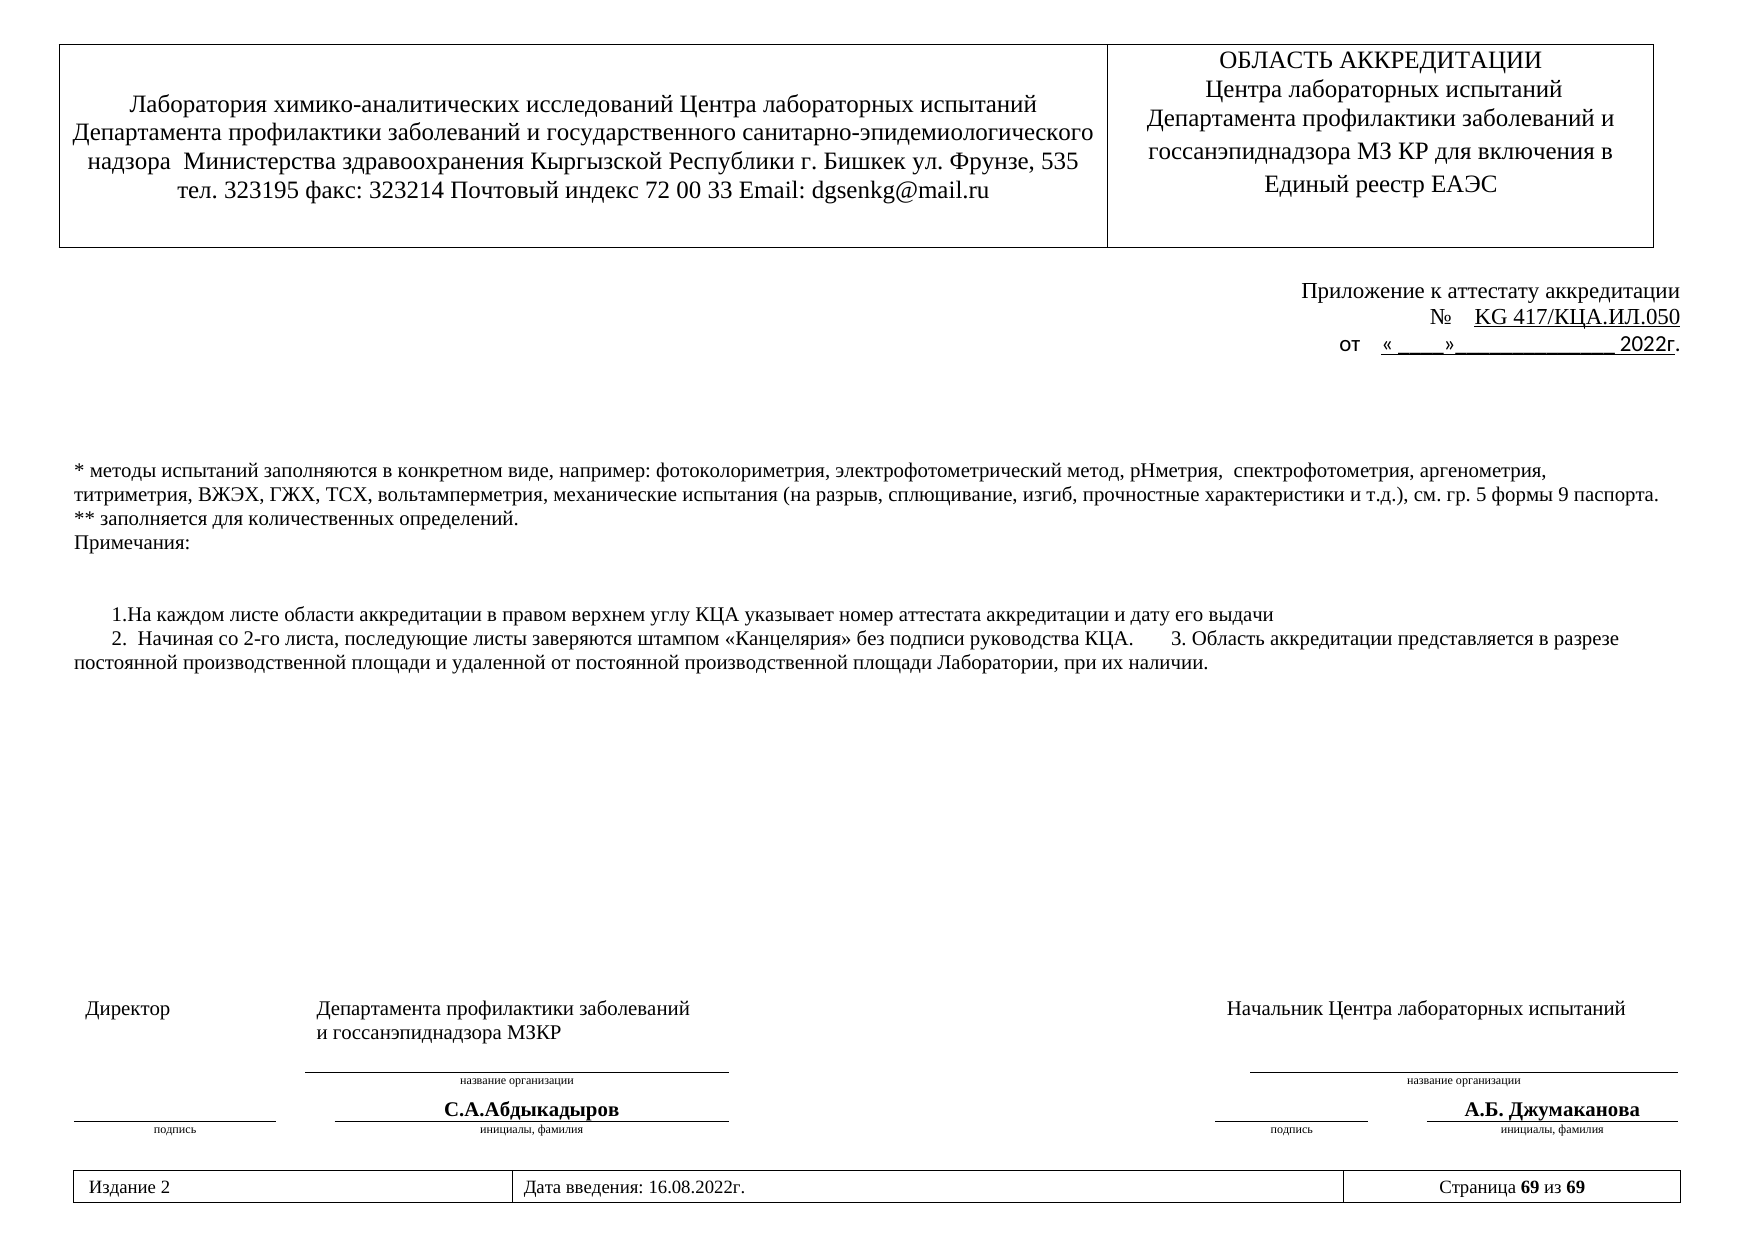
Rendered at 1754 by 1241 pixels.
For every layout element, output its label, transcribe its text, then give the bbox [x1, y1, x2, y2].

text * методы испытаний заполняются в конкретном виде, например: фотоколориметрия, электрофотометрический метод, рНметрия, спектрофотометрия, аргенометрия, титриметрия, ВЖЭХ, ГЖХ, ТСХ, вольтамперметрия, механические испытания (на разрыв, сплющивание, изгиб, прочностные характеристики и т.д.), см. гр. 5 формы 9 паспорта. [74, 458, 1664, 506]
text ** заполняется для количественных определений. [74, 506, 1664, 530]
text 2. Начиная со 2-го листа, последующие листы заверяются штампом «Канцелярия» без подписи руководства КЦА. 3. Область аккредитации представляется в разрезе постоянной производственной площади и удаленной от постоянной производственной площади Лаборатории, при их наличии. [74, 626, 1680, 674]
text Примечания: [74, 530, 1664, 554]
text 1.На каждом листе области аккредитации в правом верхнем углу КЦА указывает номер аттестата аккредитации и дату его выдачи [74, 602, 1680, 626]
